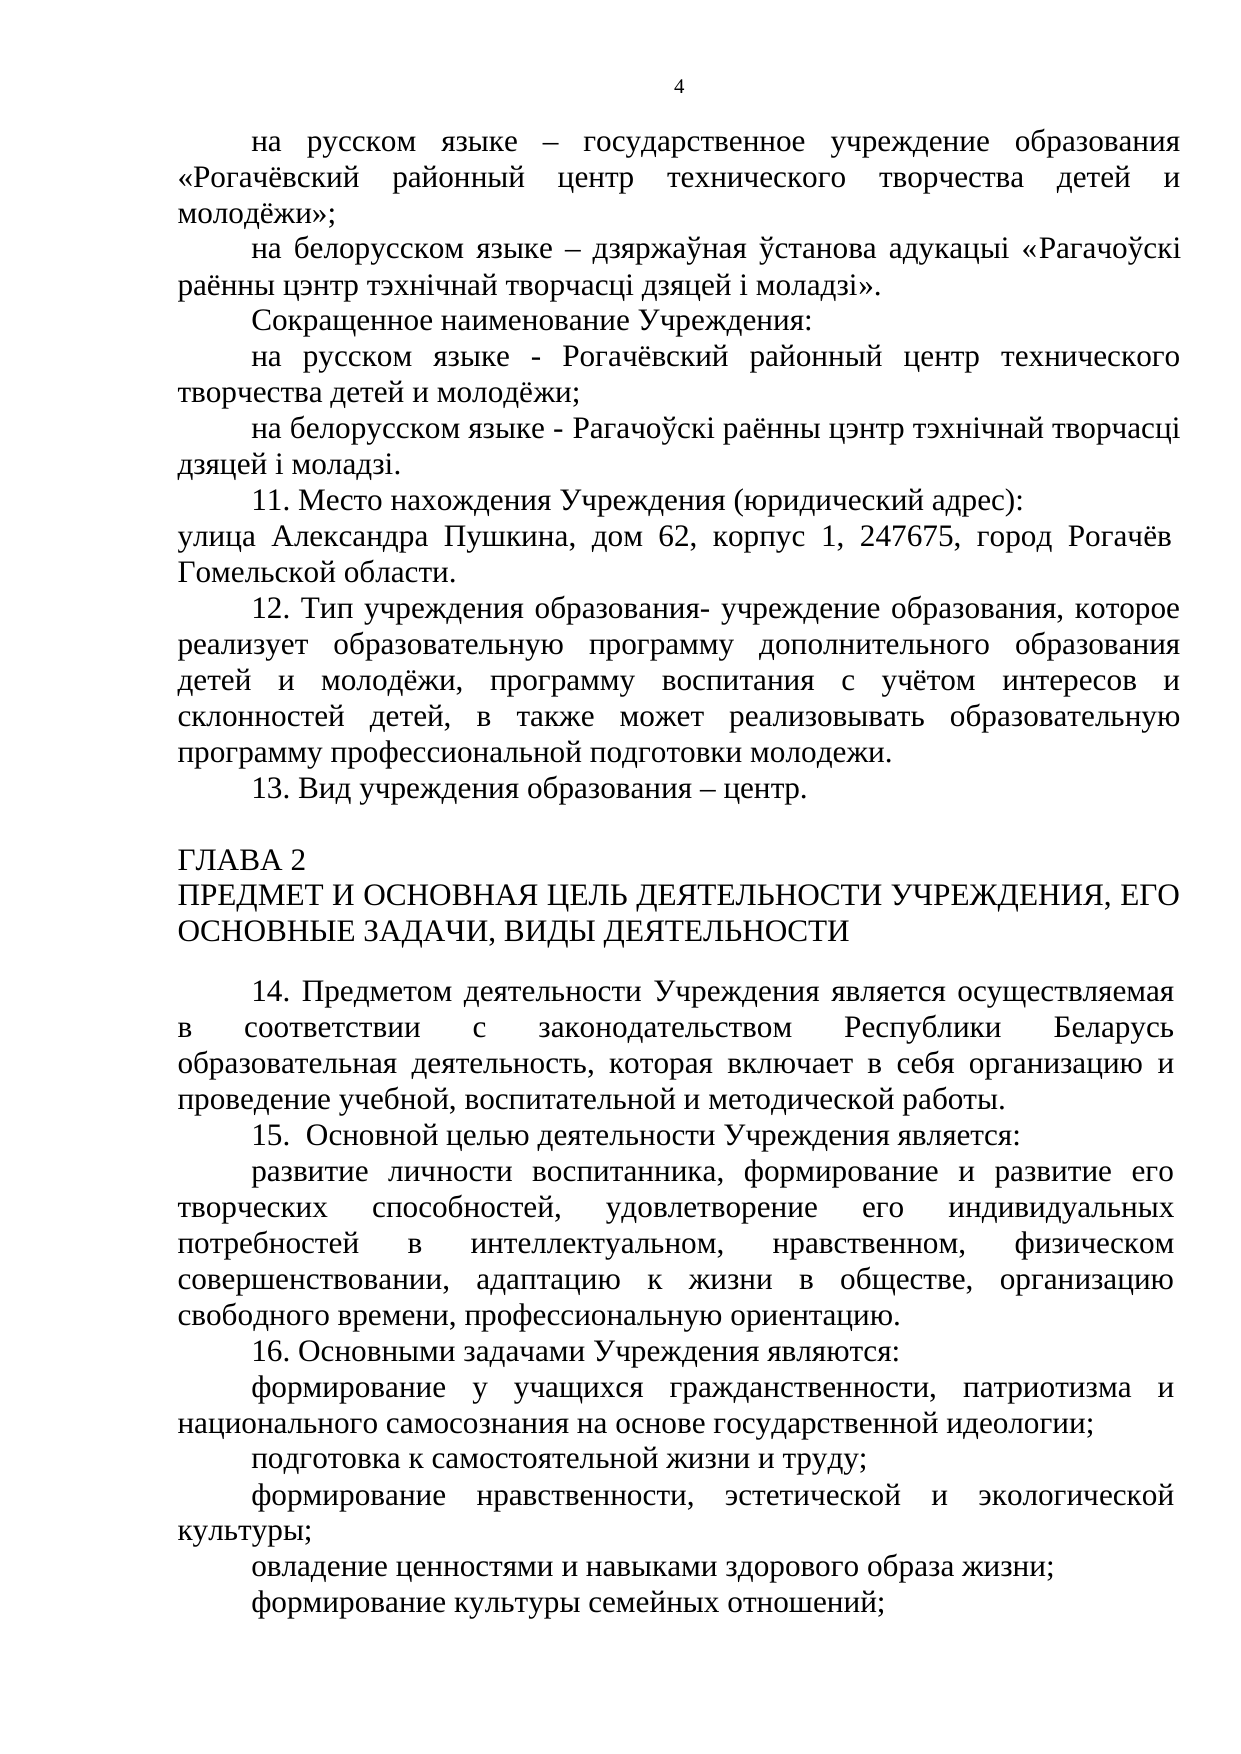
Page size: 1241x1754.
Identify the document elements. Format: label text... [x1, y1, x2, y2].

text формирование культуры семейных отношений; [177, 1583, 1175, 1619]
text ГЛАВА 2 [177, 841, 1181, 877]
text 14. Предметом деятельности Учреждения является осуществляемая в соответствии с законодательством Республики Беларусь образовательная деятельность, которая включает в себя организацию и проведение учебной, воспитательной и методической работы. [177, 973, 1175, 1116]
text 13. Вид учреждения образования – центр. [177, 769, 1181, 805]
text на белорусском языке – дзяржаўная ўстанова адукацыі «Рагачоўскі раённы цэнтр тэхнічнай творчасці дзяцей і моладзі». [177, 230, 1181, 302]
text овладение ценностями и навыками здорового образа жизни; [177, 1548, 1175, 1583]
text развитие личности воспитанника, формирование и развитие его творческих способностей, удовлетворение его индивидуальных потребностей в интеллектуальном, нравственном, физическом совершенствовании, адаптацию к жизни в обществе, организацию свободного времени, профессиональную ориентацию. [177, 1152, 1175, 1332]
text 15. Основной целью деятельности Учреждения является: [177, 1116, 1175, 1152]
text на русском языке - Рогачёвский районный центр технического творчества детей и молодёжи; [177, 338, 1181, 409]
text подготовка к самостоятельной жизни и труду; [177, 1440, 1175, 1476]
text 12. Тип учреждения образования- учреждение образования, которое реализует образовательную программу дополнительного образования детей и молодёжи, программу воспитания с учётом интересов и склонностей детей, в также может реализовывать образовательную программу профессиональной подготовки молодежи. [177, 589, 1181, 769]
text формирование нравственности, эстетической и экологической культуры; [177, 1476, 1175, 1548]
text на белорусском языке - Рагачоўскі раённы цэнтр тэхнічнай творчасці дзяцей і моладзі. [177, 409, 1181, 481]
text ПРЕДМЕТ И ОСНОВНАЯ ЦЕЛЬ ДЕЯТЕЛЬНОСТИ УЧРЕЖДЕНИЯ, ЕГО ОСНОВНЫЕ ЗАДАЧИ, ВИДЫ ДЕЯТЕЛЬНОСТИ [177, 877, 1181, 948]
text 16. Основными задачами Учреждения являются: [177, 1332, 1175, 1368]
text Сокращенное наименование Учреждения: [177, 302, 1181, 338]
text улица Александра Пушкина, дом 62, корпус 1, 247675, город Рогачёв Гомельской области. [177, 517, 1173, 589]
text на русском языке – государственное учреждение образования «Рогачёвский районный центр технического творчества детей и молодёжи»; [177, 122, 1181, 230]
text 11. Место нахождения Учреждения (юридический адрес): [177, 481, 1173, 517]
text формирование у учащихся гражданственности, патриотизма и национального самосознания на основе государственной идеологии; [177, 1368, 1175, 1440]
